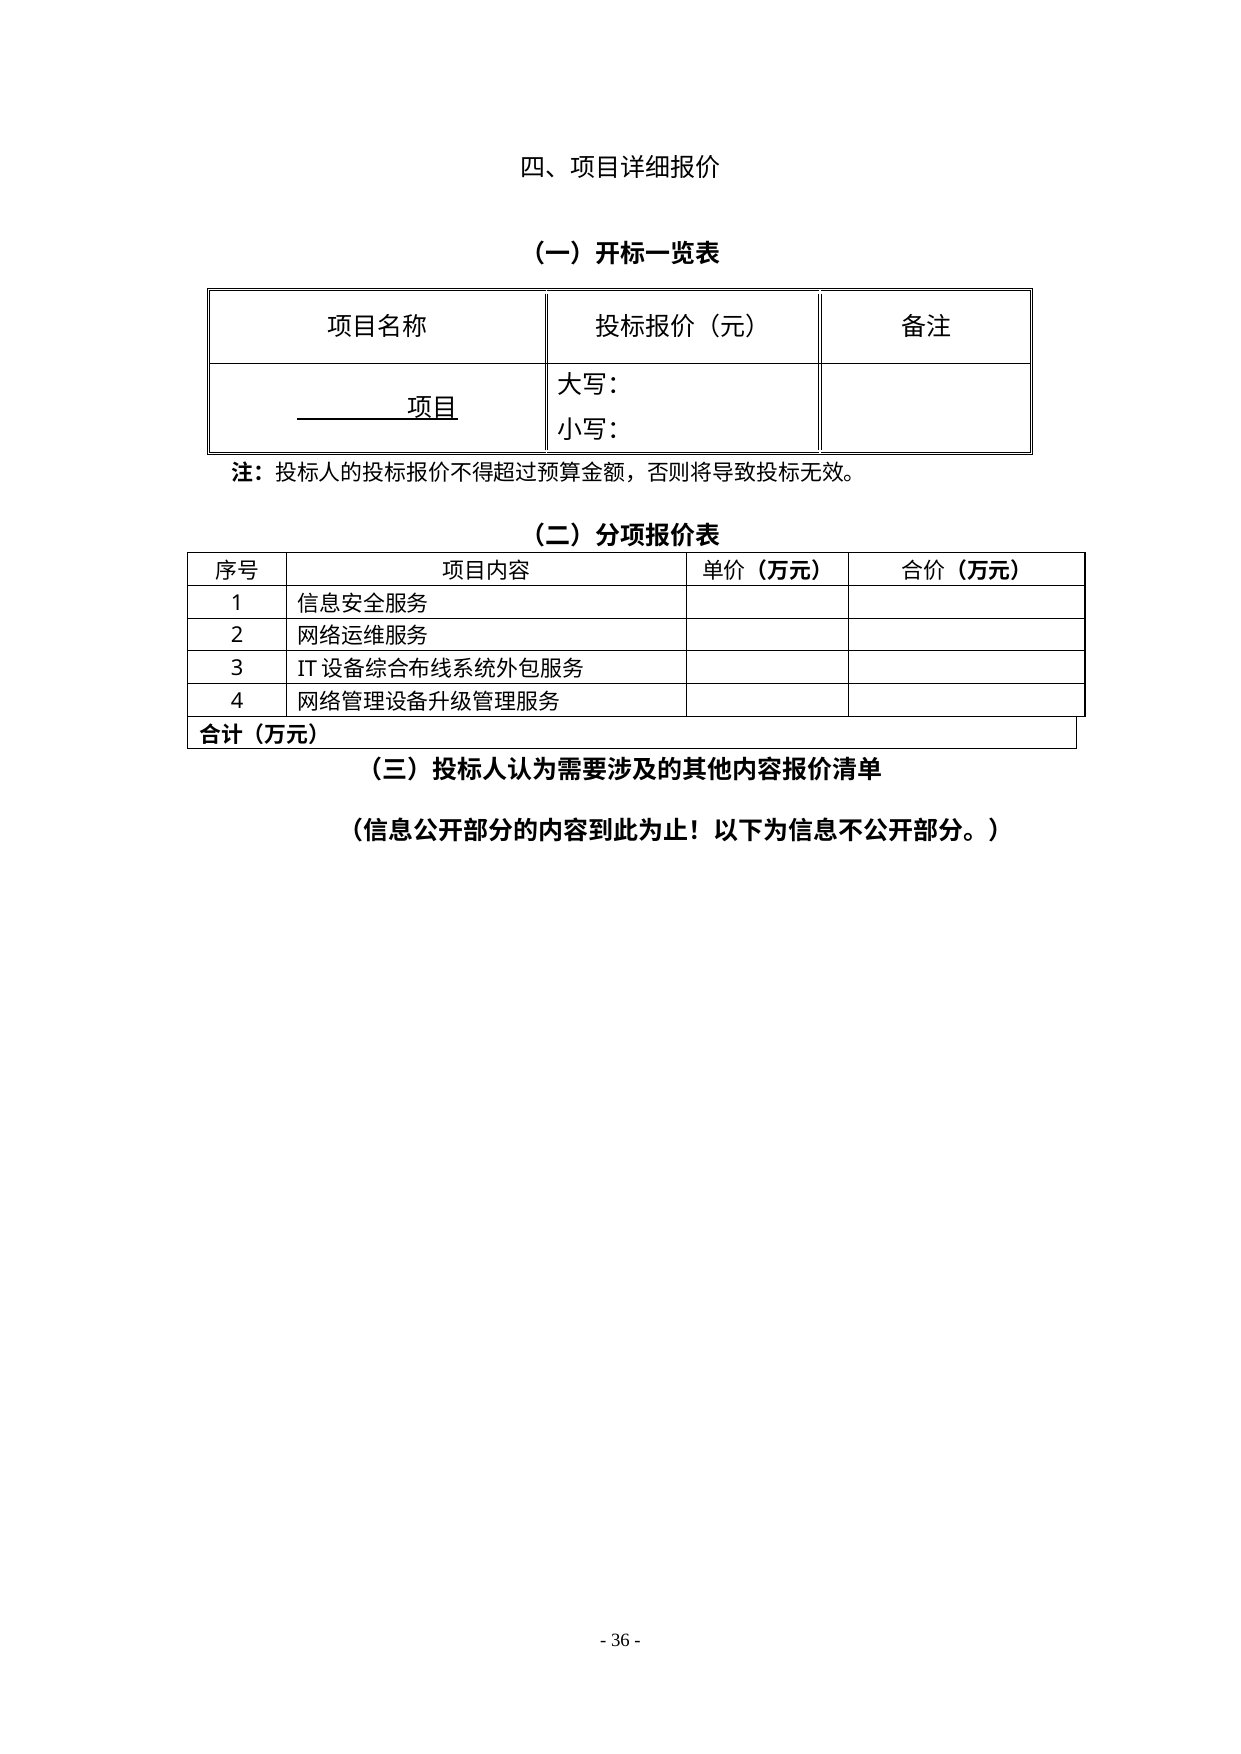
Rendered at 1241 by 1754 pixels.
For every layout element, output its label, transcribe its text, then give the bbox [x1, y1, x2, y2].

table_header 项目内容 [287, 553, 686, 585]
table_cell [687, 684, 848, 716]
table_cell 信息安全服务 [287, 586, 686, 617]
table_cell [849, 619, 1084, 650]
table_header 项目名称 [210, 291, 546, 363]
table_cell [849, 586, 1084, 617]
table_header 备注 [820, 291, 1030, 363]
text （信息公开部分的内容到此为止！以下为信息不公开部分。） [187, 811, 1053, 847]
table_cell 1 [188, 586, 286, 617]
table_cell 3 [188, 651, 286, 683]
table_cell 项目 [210, 364, 546, 452]
table_cell 大写： 小写： [546, 364, 820, 452]
table_cell 2 [188, 619, 286, 650]
text （二）分项报价表 [187, 516, 1053, 552]
subtitle 四、项目详细报价 [187, 147, 1053, 183]
text （三）投标人认为需要涉及的其他内容报价清单 [187, 749, 1053, 786]
table_cell 合计（万元） [188, 717, 1076, 748]
table_cell [687, 619, 848, 650]
table_cell [849, 684, 1084, 716]
table_cell [687, 586, 848, 617]
table_cell [849, 651, 1084, 683]
text 注：投标人的投标报价不得超过预算金额，否则将导致投标无效。 [187, 455, 1053, 487]
table_header 序号 [188, 553, 286, 585]
table_header 合价（万元） [849, 553, 1084, 585]
table_cell IT设备综合布线系统外包服务 [287, 651, 686, 683]
table_cell 4 [188, 684, 286, 716]
table_header 投标报价（元） [546, 289, 820, 363]
table_cell 网络管理设备升级管理服务 [287, 684, 686, 716]
table_cell [687, 651, 848, 683]
table_cell [820, 364, 1030, 452]
text （一）开标一览表 [187, 234, 1053, 270]
table_cell 网络运维服务 [287, 619, 686, 650]
table_header 单价（万元） [687, 553, 848, 585]
